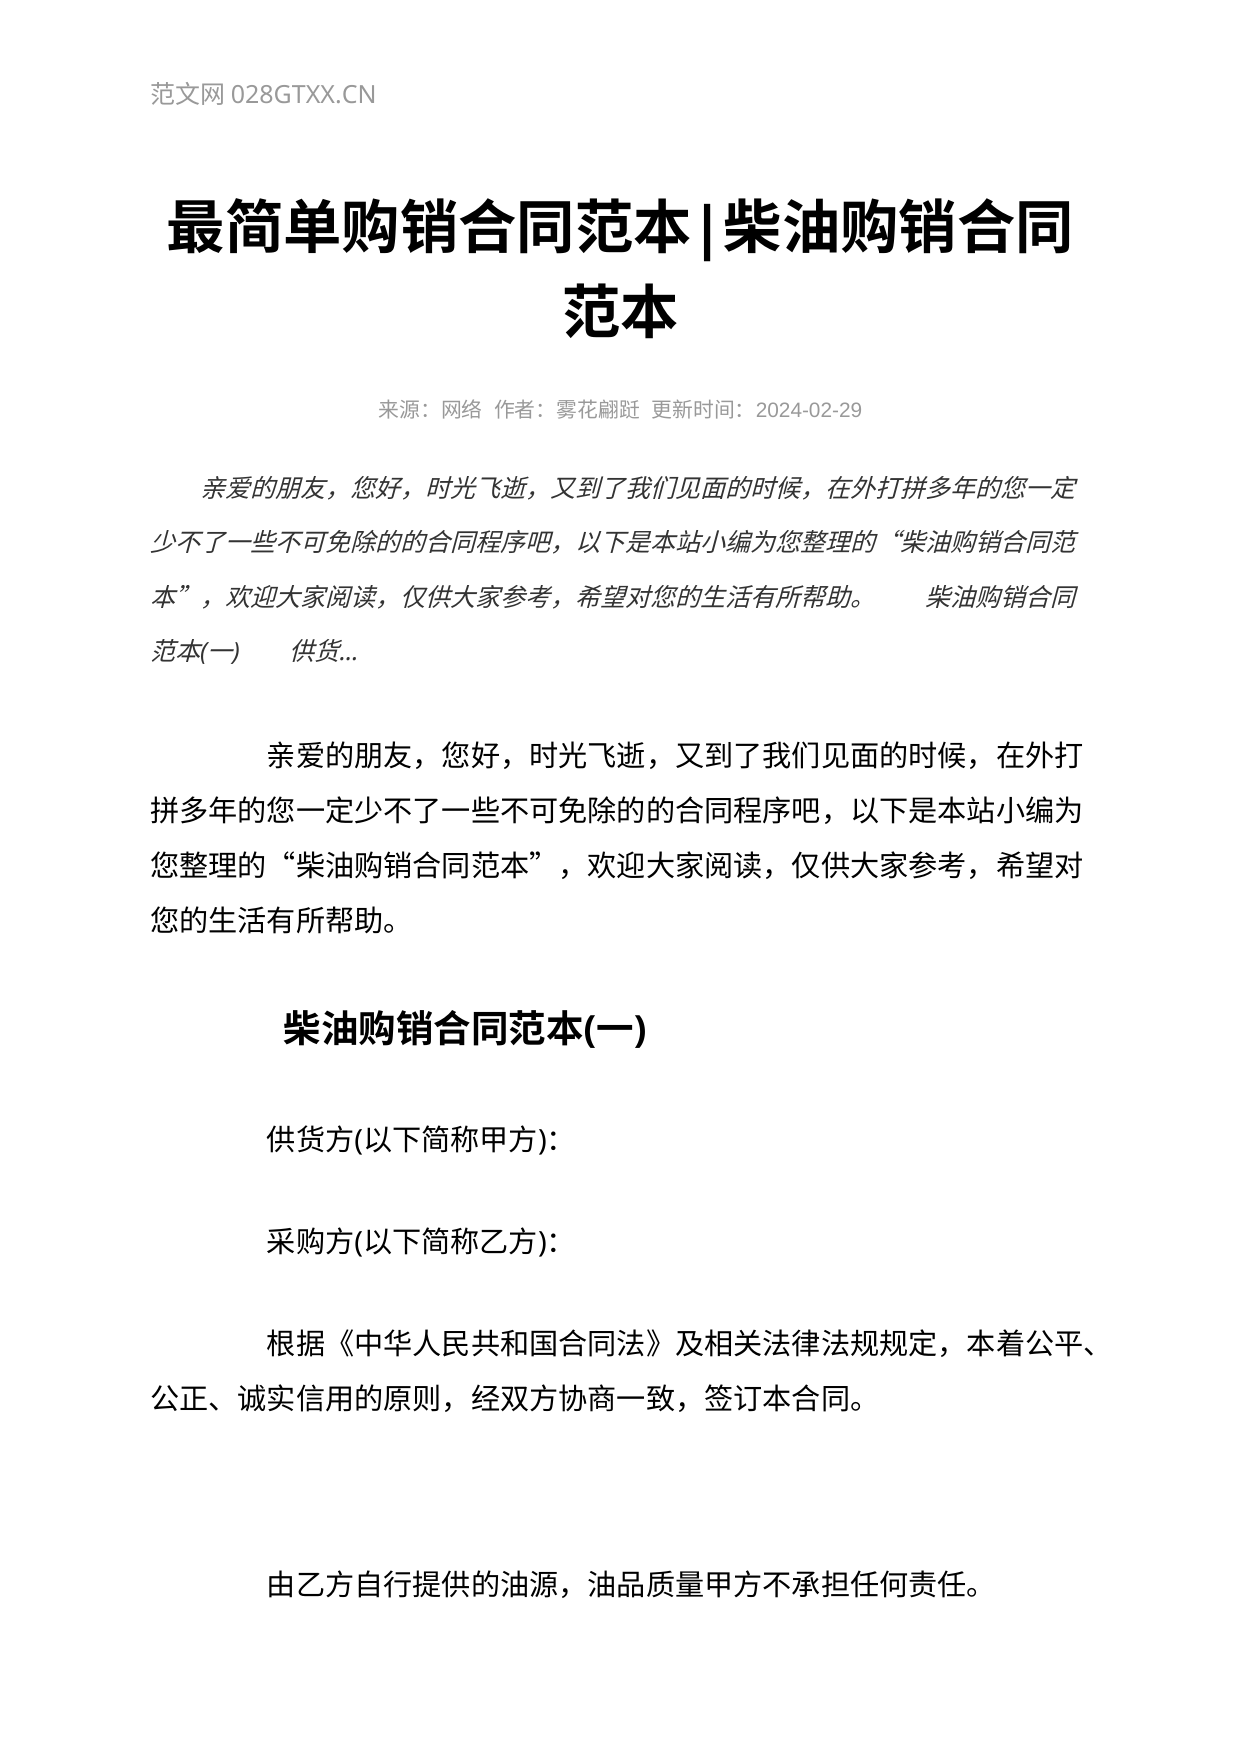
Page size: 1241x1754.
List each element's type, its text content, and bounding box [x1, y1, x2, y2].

text 根据《中华人民共和国合同法》及相关法律法规规定，本着公平、公正、诚实信用的原则，经双方协商一致，签订本合同。 [150, 1321, 1090, 1418]
subtitle 最简单购销合同范本|柴油购销合同范本 [150, 181, 1090, 351]
text 亲爱的朋友，您好，时光飞逝，又到了我们见面的时候，在外打拼多年的您一定少不了一些不可免除的的合同程序吧，以下是本站小编为您整理的“柴油购销合同范本”，欢迎大家阅读，仅供大家参考，希望对您的生活有所帮助。 [150, 733, 1090, 939]
text 采购方(以下简称乙方)： [150, 1219, 1090, 1261]
text 来源：网络 作者：雾花翩跹 更新时间：2024-02-29 [150, 397, 1090, 421]
text 柴油购销合同范本(一) [150, 999, 1090, 1053]
text 由乙方自行提供的油源，油品质量甲方不承担任何责任。 [150, 1561, 1090, 1604]
text 供货方(以下简称甲方)： [150, 1117, 1090, 1159]
text 亲爱的朋友，您好，时光飞逝，又到了我们见面的时候，在外打拼多年的您一定少不了一些不可免除的的合同程序吧，以下是本站小编为您整理的“柴油购销合同范本”，欢迎大家阅读，仅供大家参考，希望对您的生活有所帮助。 柴油购销合同范本(一) 供货... [150, 468, 1090, 668]
